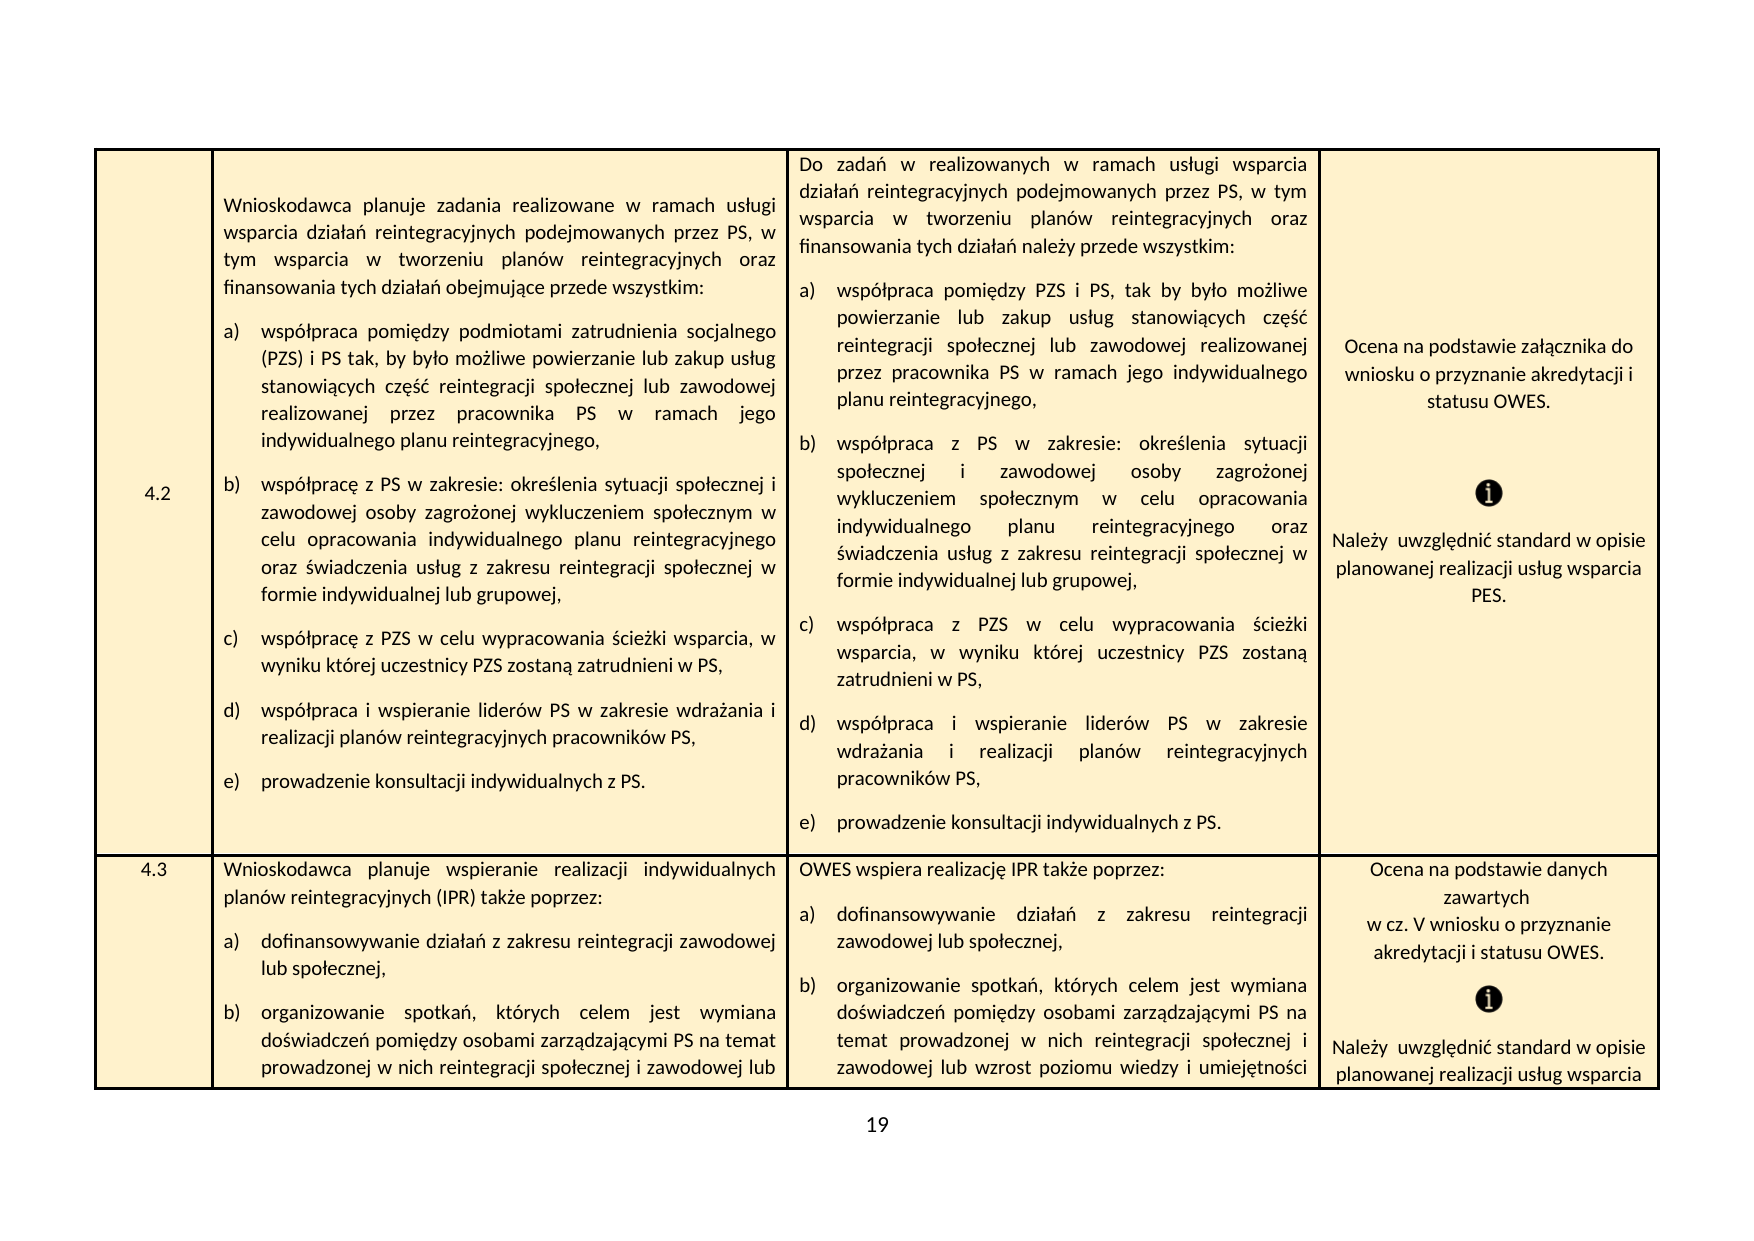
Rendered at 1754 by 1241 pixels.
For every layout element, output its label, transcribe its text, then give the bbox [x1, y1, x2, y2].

table_cell Wnioskodawca planuje zadania realizowane w ramach usługi wsparcia działań reintegracyjnych podejmowanych przez PS, w tym wsparcia w tworzeniu planów reintegracyjnych oraz finansowania tych działań obejmujące przede wszystkim: współpraca pomiędzy podmiotami zatrudnienia socjalnego (PZS) i PS tak, by było możliwe powierzanie lub zakup usług stanowiących część reintegracji społecznej lub zawodowej realizowanej przez pracownika PS w ramach jego indywidualnego planu reintegracyjnego, współpracę z PS w zakresie: określenia sytuacji społecznej i zawodowej osoby zagrożonej wykluczeniem społecznym w celu opracowania indywidualnego planu reintegracyjnego oraz świadczenia usług z zakresu reintegracji społecznej w formie indywidualnej lub grupowej, współpracę z PZS w celu wypracowania ścieżki wsparcia, w wyniku której uczestnicy PZS zostaną zatrudnieni w PS, współpraca i wspieranie liderów PS w zakresie wdrażania i realizacji planów reintegracyjnych pracowników PS, prowadzenie konsultacji indywidualnych z PS. [214, 151, 786, 853]
table_cell Do zadań w realizowanych w ramach usługi wsparcia działań reintegracyjnych podejmowanych przez PS, w tym wsparcia w tworzeniu planów reintegracyjnych oraz finansowania tych działań należy przede wszystkim: współpraca pomiędzy PZS i PS, tak by było możliwe powierzanie lub zakup usług stanowiących część reintegracji społecznej lub zawodowej realizowanej przez pracownika PS w ramach jego indywidualnego planu reintegracyjnego, współpraca z PS w zakresie: określenia sytuacji społecznej i zawodowej osoby zagrożonej wykluczeniem społecznym w celu opracowania indywidualnego planu reintegracyjnego oraz świadczenia usług z zakresu reintegracji społecznej w formie indywidualnej lub grupowej, współpraca z PZS w celu wypracowania ścieżki wsparcia, w wyniku której uczestnicy PZS zostaną zatrudnieni w PS, współpraca i wspieranie liderów PS w zakresie wdrażania i realizacji planów reintegracyjnych pracowników PS, prowadzenie konsultacji indywidualnych z PS. [789, 151, 1318, 853]
picture [1473, 477, 1506, 509]
table_cell 4.2 [97, 151, 211, 853]
picture [1473, 983, 1506, 1015]
table_cell Ocena na podstawie załącznika do wniosku o przyznanie akredytacji i statusu OWES. Należy uwzględnić standard w opisie planowanej realizacji usług wsparcia PES. [1321, 151, 1657, 853]
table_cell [214, 857, 786, 1087]
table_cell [789, 857, 1318, 1087]
table_cell 4.3 [97, 857, 211, 1087]
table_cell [1321, 857, 1657, 1087]
